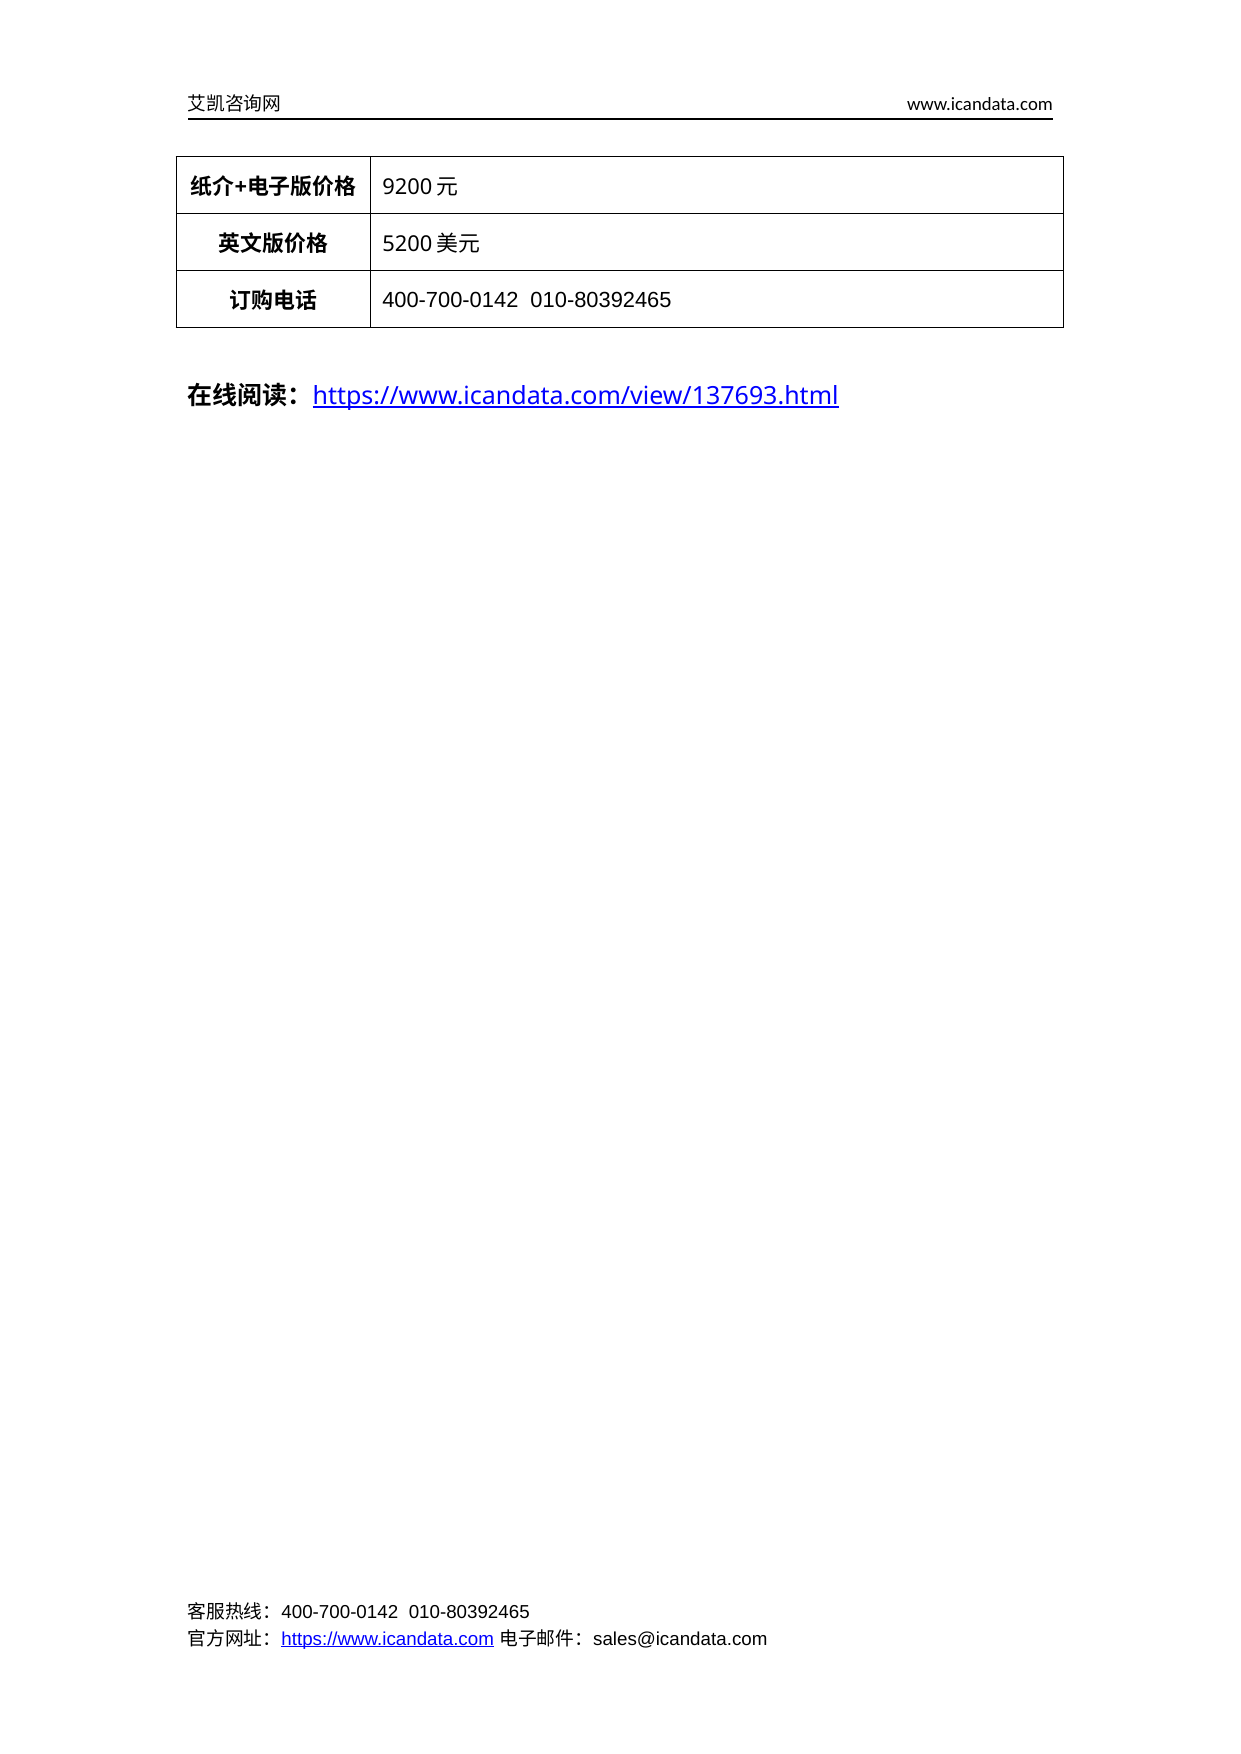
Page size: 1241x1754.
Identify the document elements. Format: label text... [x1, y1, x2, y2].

table_cell 9200元 [371, 157, 1063, 213]
table_cell 5200美元 [371, 214, 1063, 270]
table_cell 400-700-0142 010-80392465 [371, 271, 1063, 327]
table_cell 订购电话 [177, 271, 370, 327]
table_cell 纸介+电子版价格 [177, 157, 370, 213]
table_cell 英文版价格 [177, 214, 370, 270]
text 在线阅读：https://www.icandata.com/view/137693.html [187, 361, 1053, 426]
